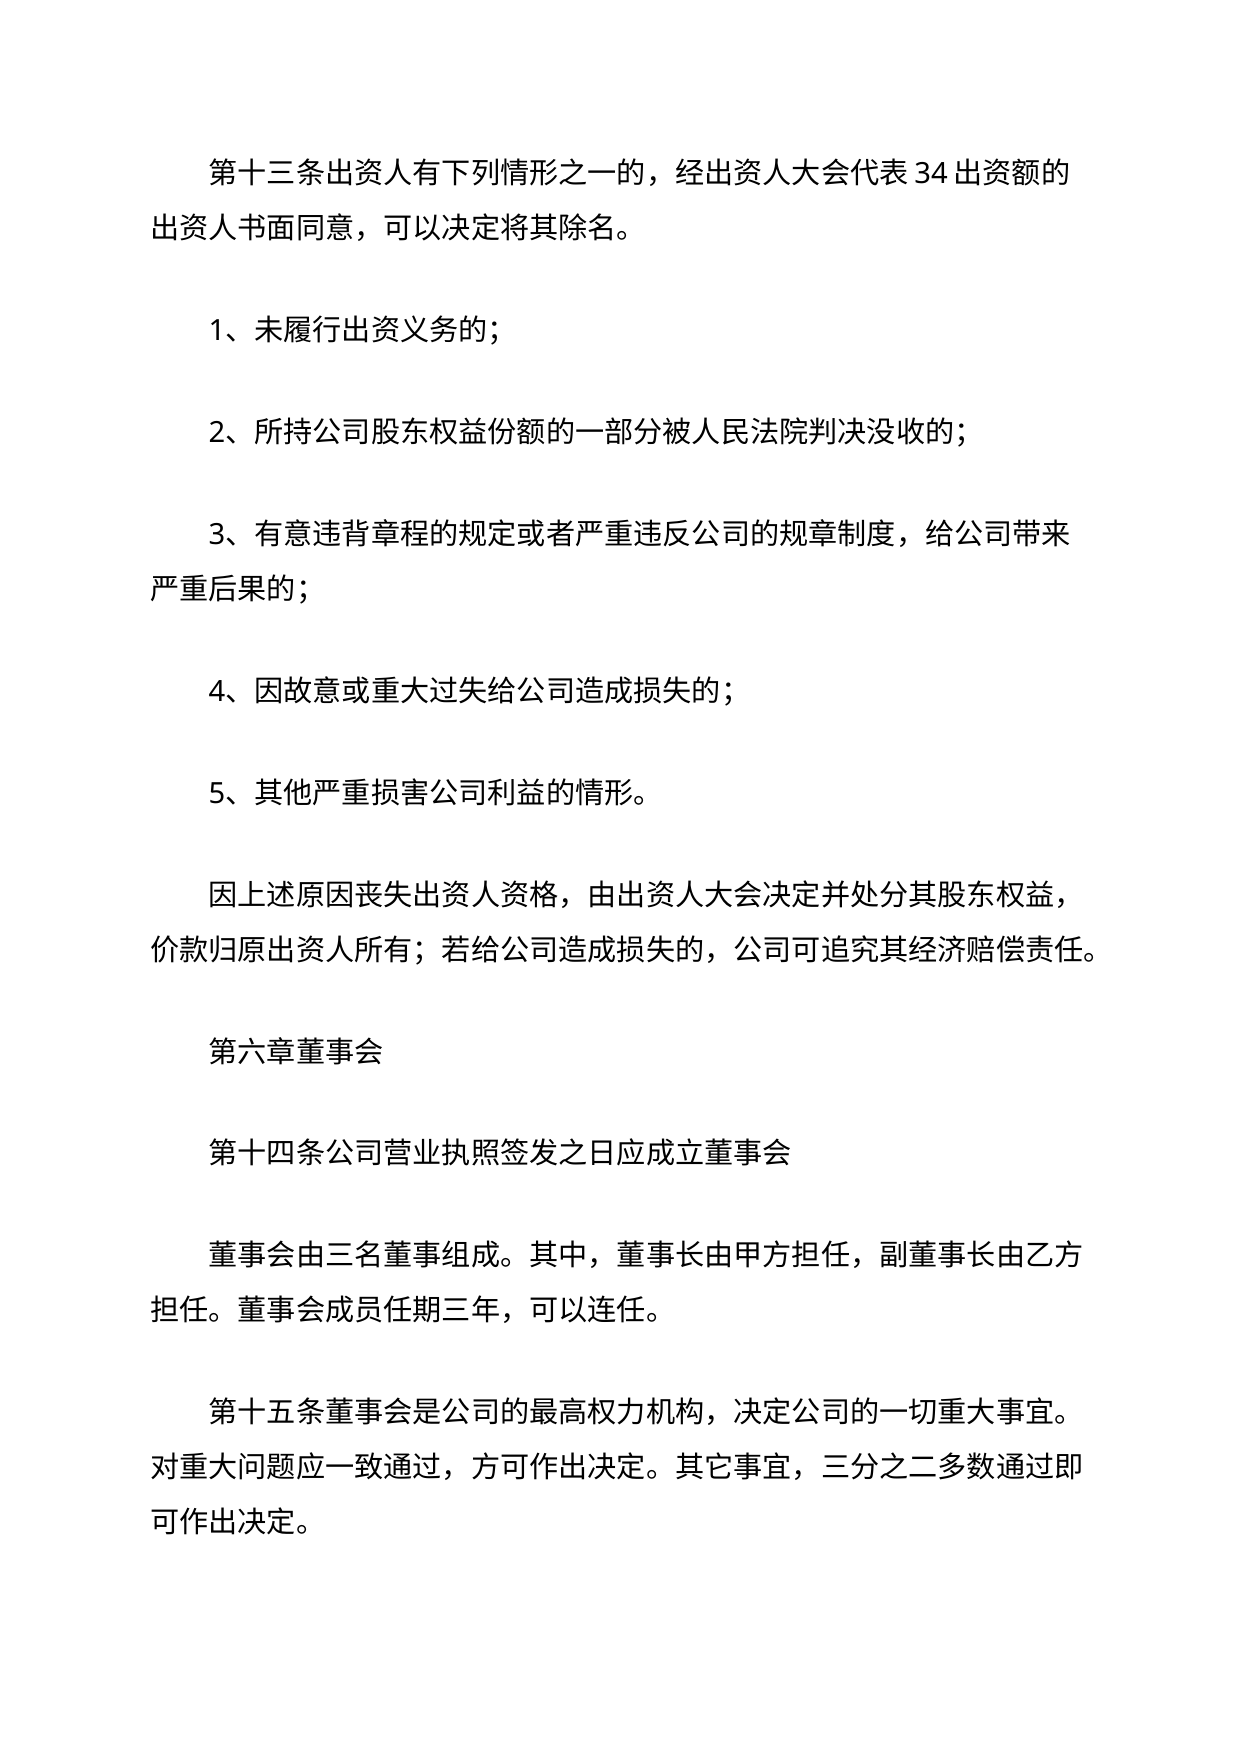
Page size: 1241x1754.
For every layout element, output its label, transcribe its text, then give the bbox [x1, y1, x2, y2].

text 因上述原因丧失出资人资格，由出资人大会决定并处分其股东权益，价款归原出资人所有；若给公司造成损失的，公司可追究其经济赔偿责任。 [150, 871, 1090, 969]
text 第六章董事会 [150, 1028, 1090, 1070]
text 第十四条公司营业执照签发之日应成立董事会 [150, 1130, 1090, 1172]
text 4、因故意或重大过失给公司造成损失的； [150, 667, 1090, 710]
text 1、未履行出资义务的； [150, 307, 1090, 349]
text 董事会由三名董事组成。其中，董事长由甲方担任，副董事长由乙方担任。董事会成员任期三年，可以连任。 [150, 1232, 1090, 1329]
text 3、有意违背章程的规定或者严重违反公司的规章制度，给公司带来严重后果的； [150, 511, 1090, 608]
text 5、其他严重损害公司利益的情形。 [150, 769, 1090, 812]
text 第十五条董事会是公司的最高权力机构，决定公司的一切重大事宜。对重大问题应一致通过，方可作出决定。其它事宜，三分之二多数通过即可作出决定。 [150, 1388, 1090, 1540]
text 2、所持公司股东权益份额的一部分被人民法院判决没收的； [150, 409, 1090, 451]
text 第十三条出资人有下列情形之一的，经出资人大会代表34出资额的出资人书面同意，可以决定将其除名。 [150, 150, 1090, 247]
